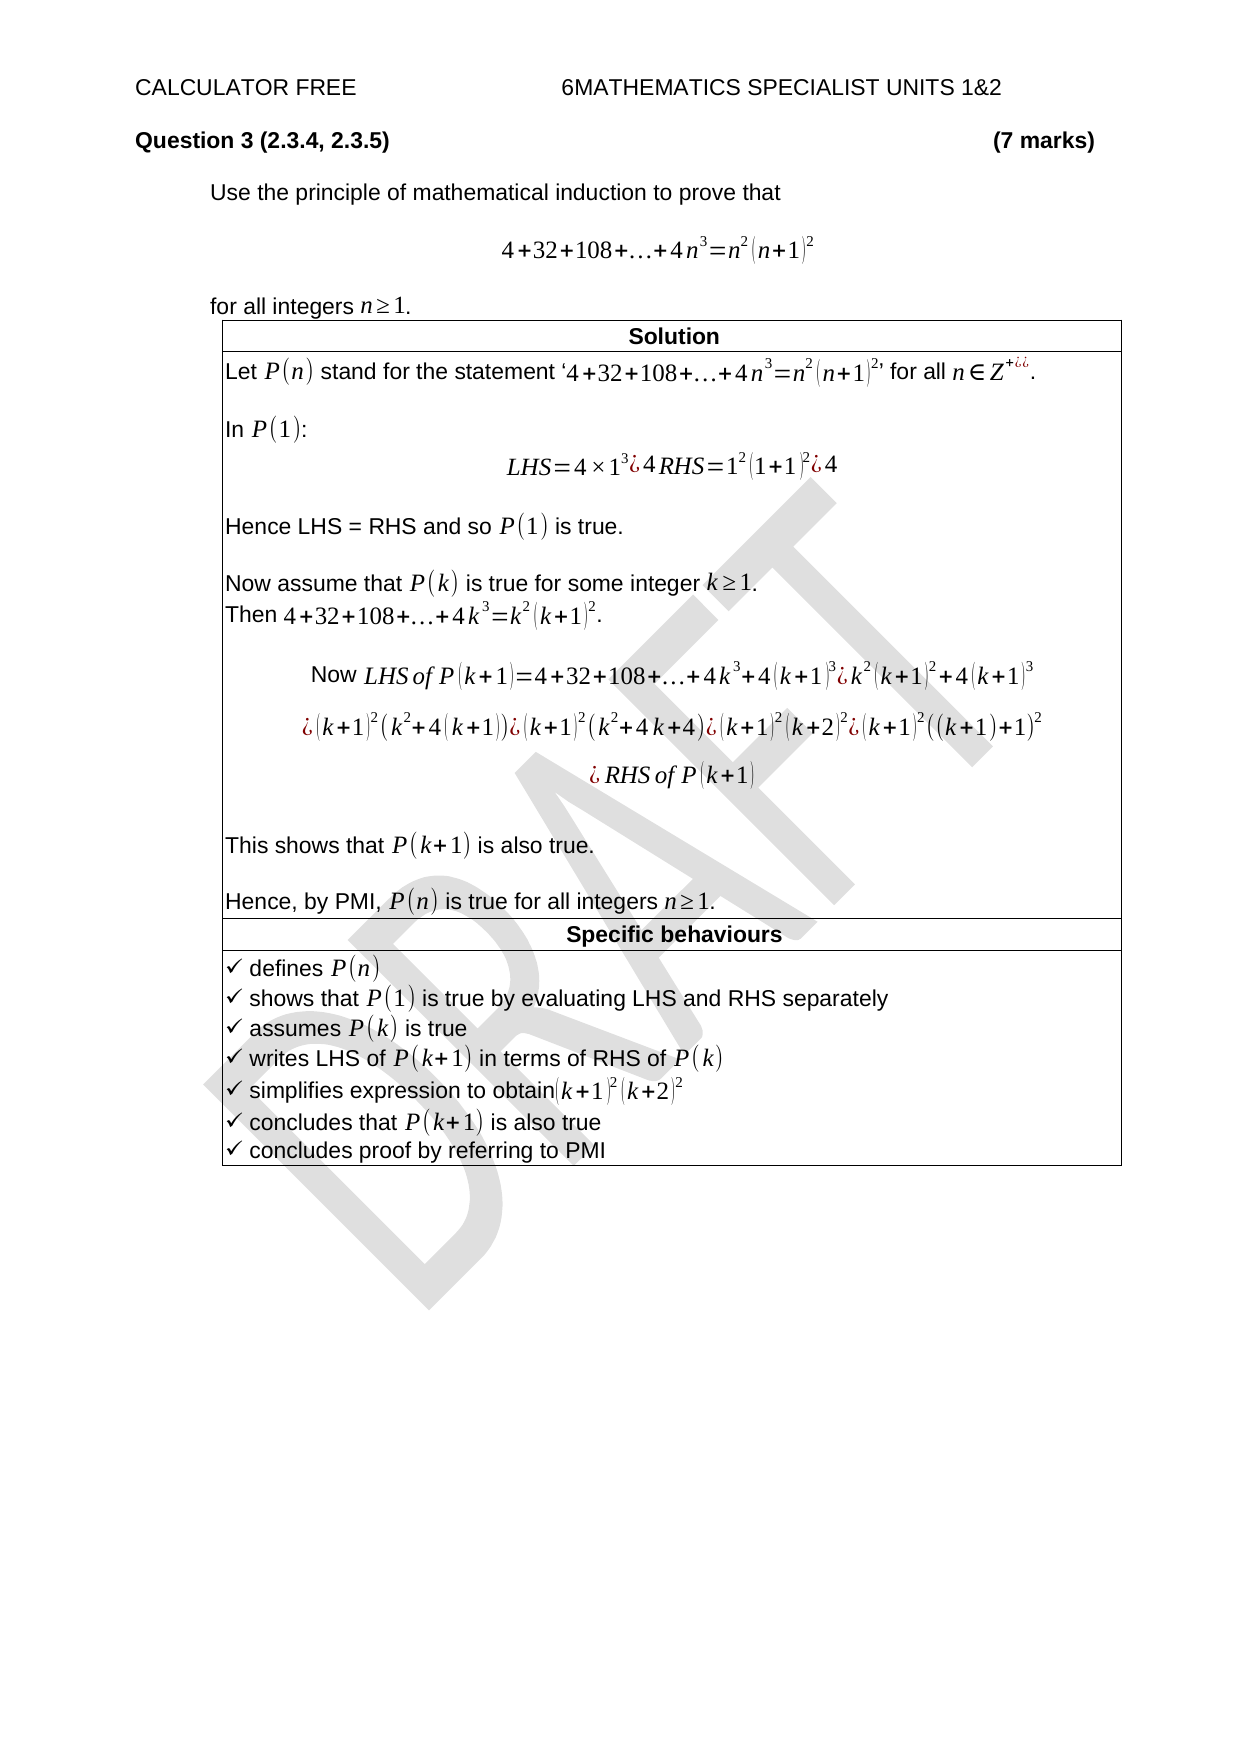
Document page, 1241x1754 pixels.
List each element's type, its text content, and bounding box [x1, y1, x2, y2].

text Question 3 (2.3.4, 2.3.5) (7 marks) [135, 127, 1046, 153]
table_cell Let stand for the statement ‘’ for all . In : Hence LHS = RHS and so is true. Now assume that is true for some integer . Then . Now This shows that is also true. Hence, by PMI, is true for all integers . [223, 352, 1121, 918]
list Use the principle of mathematical induction to prove that [210, 179, 1105, 206]
list for all integers . [210, 292, 1105, 319]
table_header Solution [223, 321, 1121, 351]
table_cell defines shows that is true by evaluating LHS and RHS separately assumes is true writes LHS of in terms of RHS of simplifies expression to obtain concludes that is also true concludes proof by referring to PMI [223, 951, 1121, 1165]
table_cell Specific behaviours [223, 919, 1121, 950]
